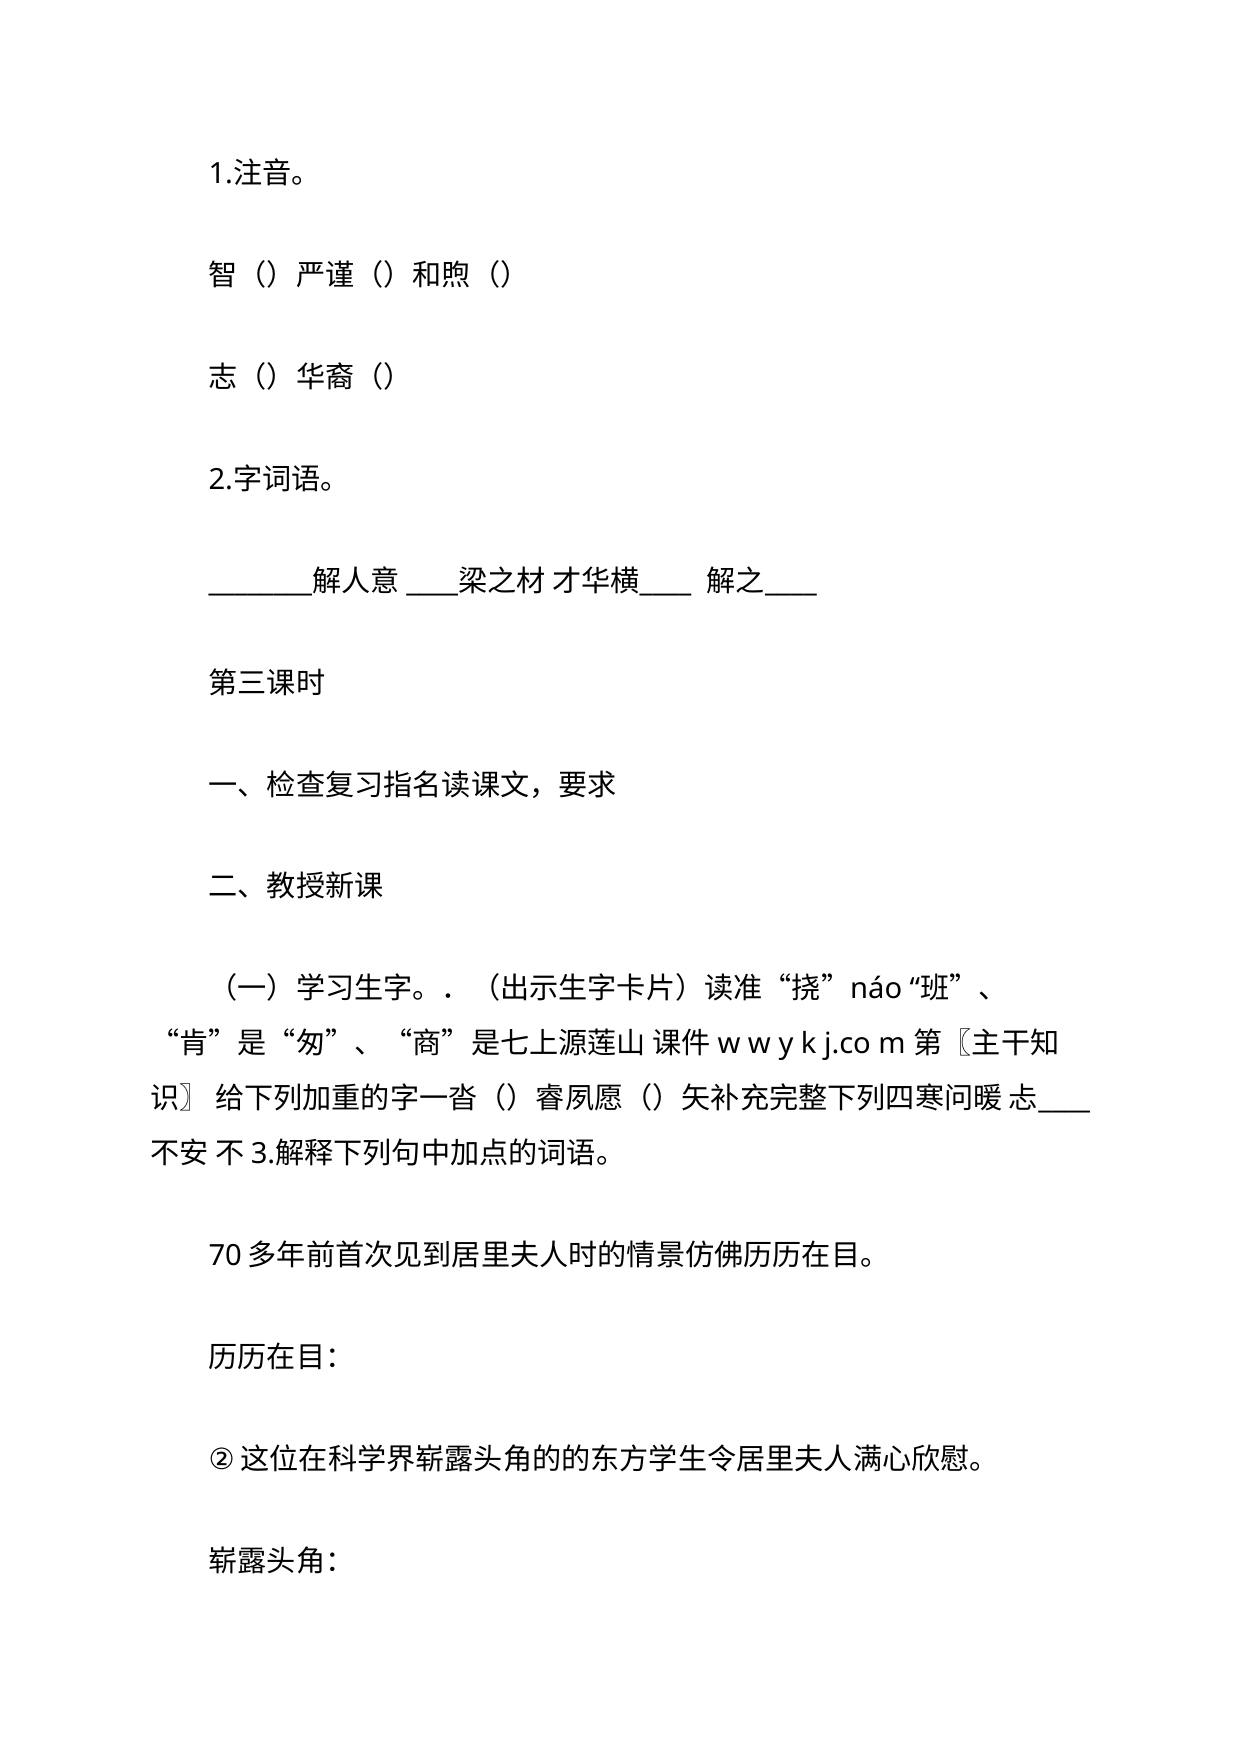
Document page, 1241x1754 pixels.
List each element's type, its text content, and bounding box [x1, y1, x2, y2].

text ________解人意 ____梁之材 才华横____ 解之____ [150, 557, 1090, 600]
text 崭露头角： [150, 1537, 1090, 1580]
text 70多年前首次见到居里夫人时的情景仿佛历历在目。 [150, 1232, 1090, 1274]
text 2.字词语。 [150, 456, 1090, 498]
text 二、教授新课 [150, 863, 1090, 905]
text 历历在目： [150, 1334, 1090, 1376]
text 智（）严谨（）和煦（） [150, 252, 1090, 294]
text 第三课时 [150, 659, 1090, 702]
text 1.注音。 [150, 150, 1090, 192]
text （一）学习生字。．（出示生字卡片）读准“挠”náo “班”、“肯”是“匆”、“商”是七上源莲山 课件 w w y k j.co m 第〖主干知识〗 给下列加重的字一沓（）睿夙愿（）矢补充完整下列四寒问暖 忐____不安 不 3.解释下列句中加点的词语。 [150, 965, 1090, 1172]
text 志（）华裔（） [150, 354, 1090, 396]
text ②这位在科学界崭露头角的的东方学生令居里夫人满心欣慰。 [150, 1436, 1090, 1478]
text 一、检查复习指名读课文，要求 [150, 761, 1090, 803]
